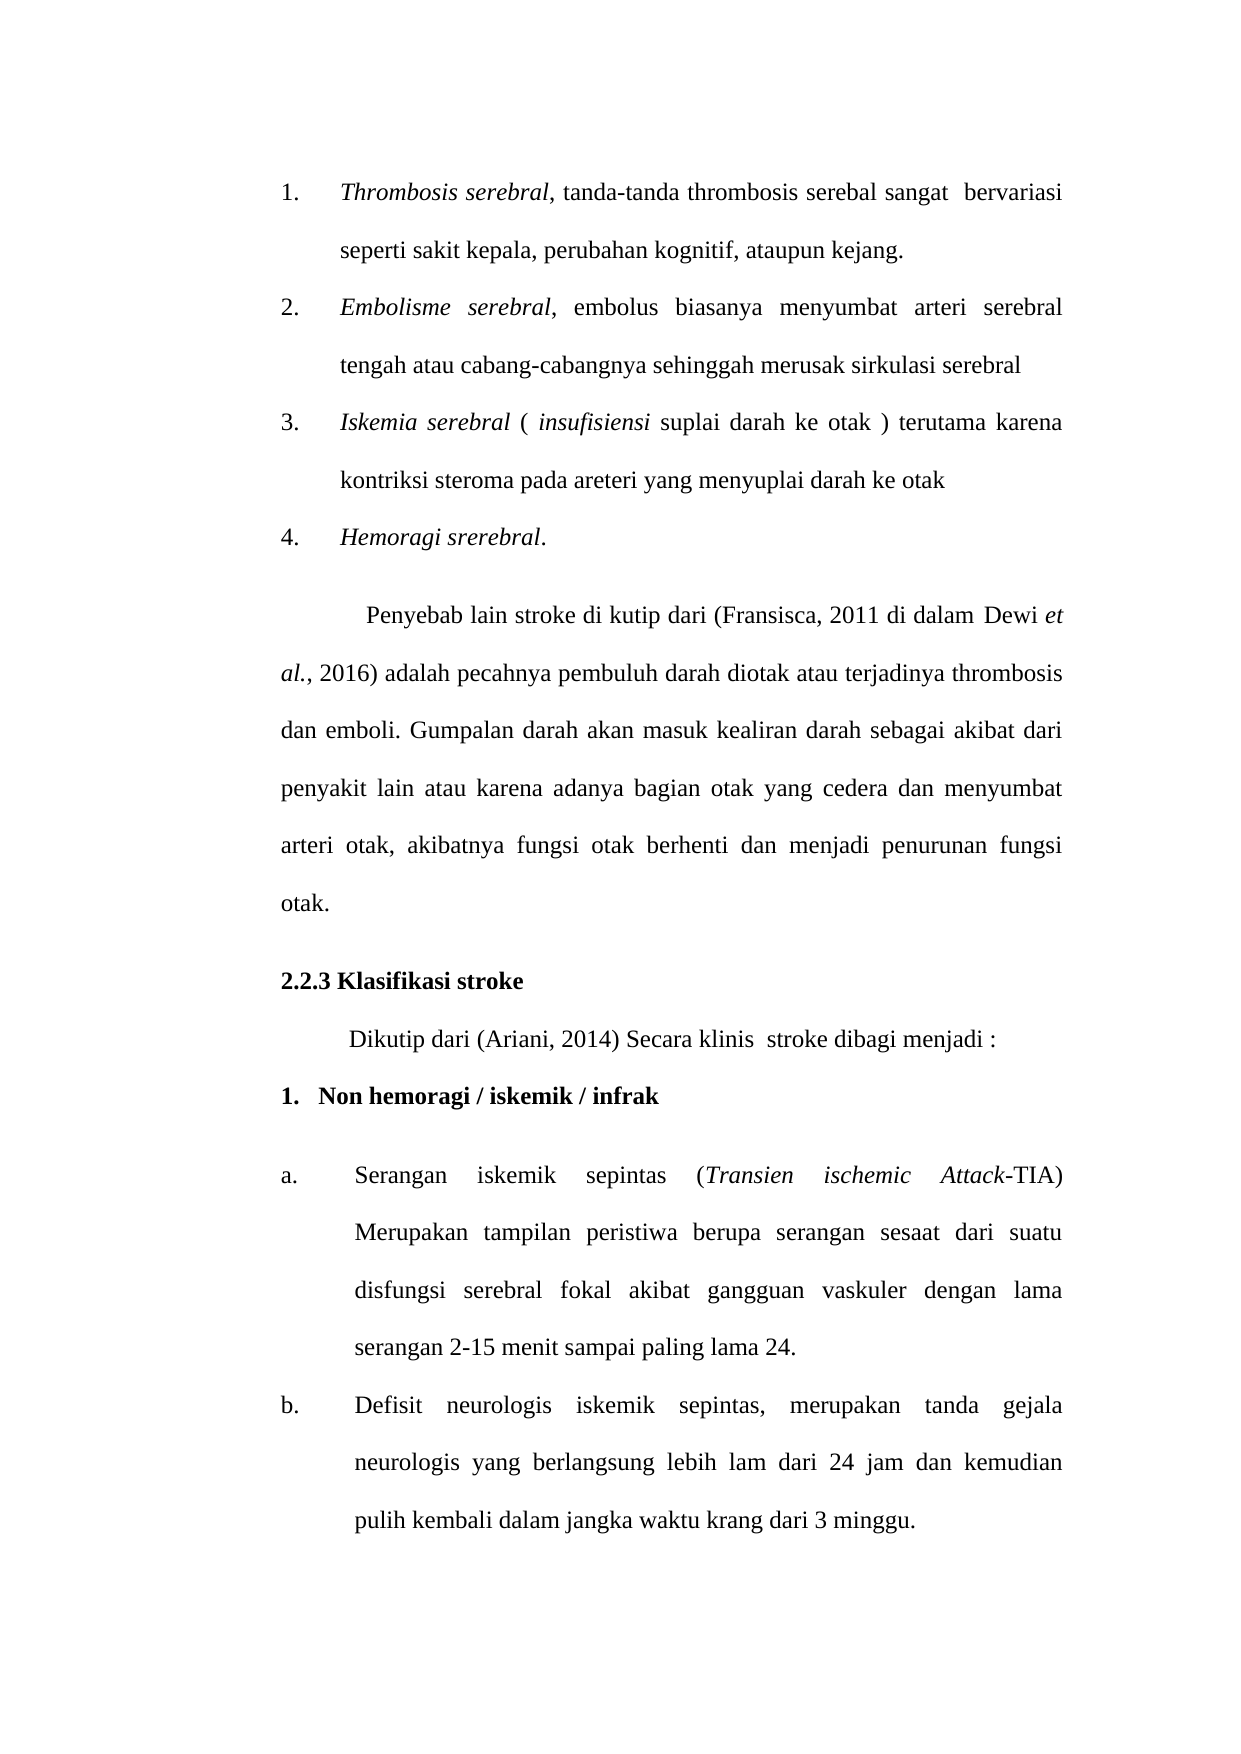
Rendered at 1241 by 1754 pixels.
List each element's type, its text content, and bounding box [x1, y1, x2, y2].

list Non hemoragi / iskemik / infrak [281, 1081, 1063, 1110]
list Embolisme serebral, embolus biasanya menyumbat arteri serebral tengah atau cabang-cabangnya sehinggah merusak sirkulasi serebral [281, 292, 1063, 378]
list Serangan iskemik sepintas (Transien ischemic Attack-TIA) Merupakan tampilan peristiwa berupa serangan sesaat dari suatu disfungsi serebral fokal akibat gangguan vaskuler dengan lama serangan 2-15 menit sampai paling lama 24. [281, 1160, 1063, 1361]
subtitle Klasifikasi stroke [281, 966, 1063, 995]
list Iskemia serebral ( insufisiensi suplai darah ke otak ) terutama karena kontriksi steroma pada areteri yang menyuplai darah ke otak [281, 407, 1063, 493]
text Dikutip dari (Ariani, 2014) Secara klinis stroke dibagi menjadi : [349, 1024, 1063, 1053]
list Defisit neurologis iskemik sepintas, merupakan tanda gejala neurologis yang berlangsung lebih lam dari 24 jam dan kemudian pulih kembali dalam jangka waktu krang dari 3 minggu. [281, 1390, 1063, 1533]
list Thrombosis serebral, tanda-tanda thrombosis serebal sangat bervariasi seperti sakit kepala, perubahan kognitif, ataupun kejang. [281, 177, 1063, 263]
list Hemoragi srerebral. [281, 522, 1063, 551]
text Penyebab lain stroke di kutip dari (Fransisca, 2011 di dalam Dewi et al., 2016) adalah pecahnya pembuluh darah diotak atau terjadinya thrombosis dan emboli. Gumpalan darah akan masuk kealiran darah sebagai akibat dari penyakit lain atau karena adanya bagian otak yang cedera dan menyumbat arteri otak, akibatnya fungsi otak berhenti dan menjadi penurunan fungsi otak. [281, 601, 1063, 917]
